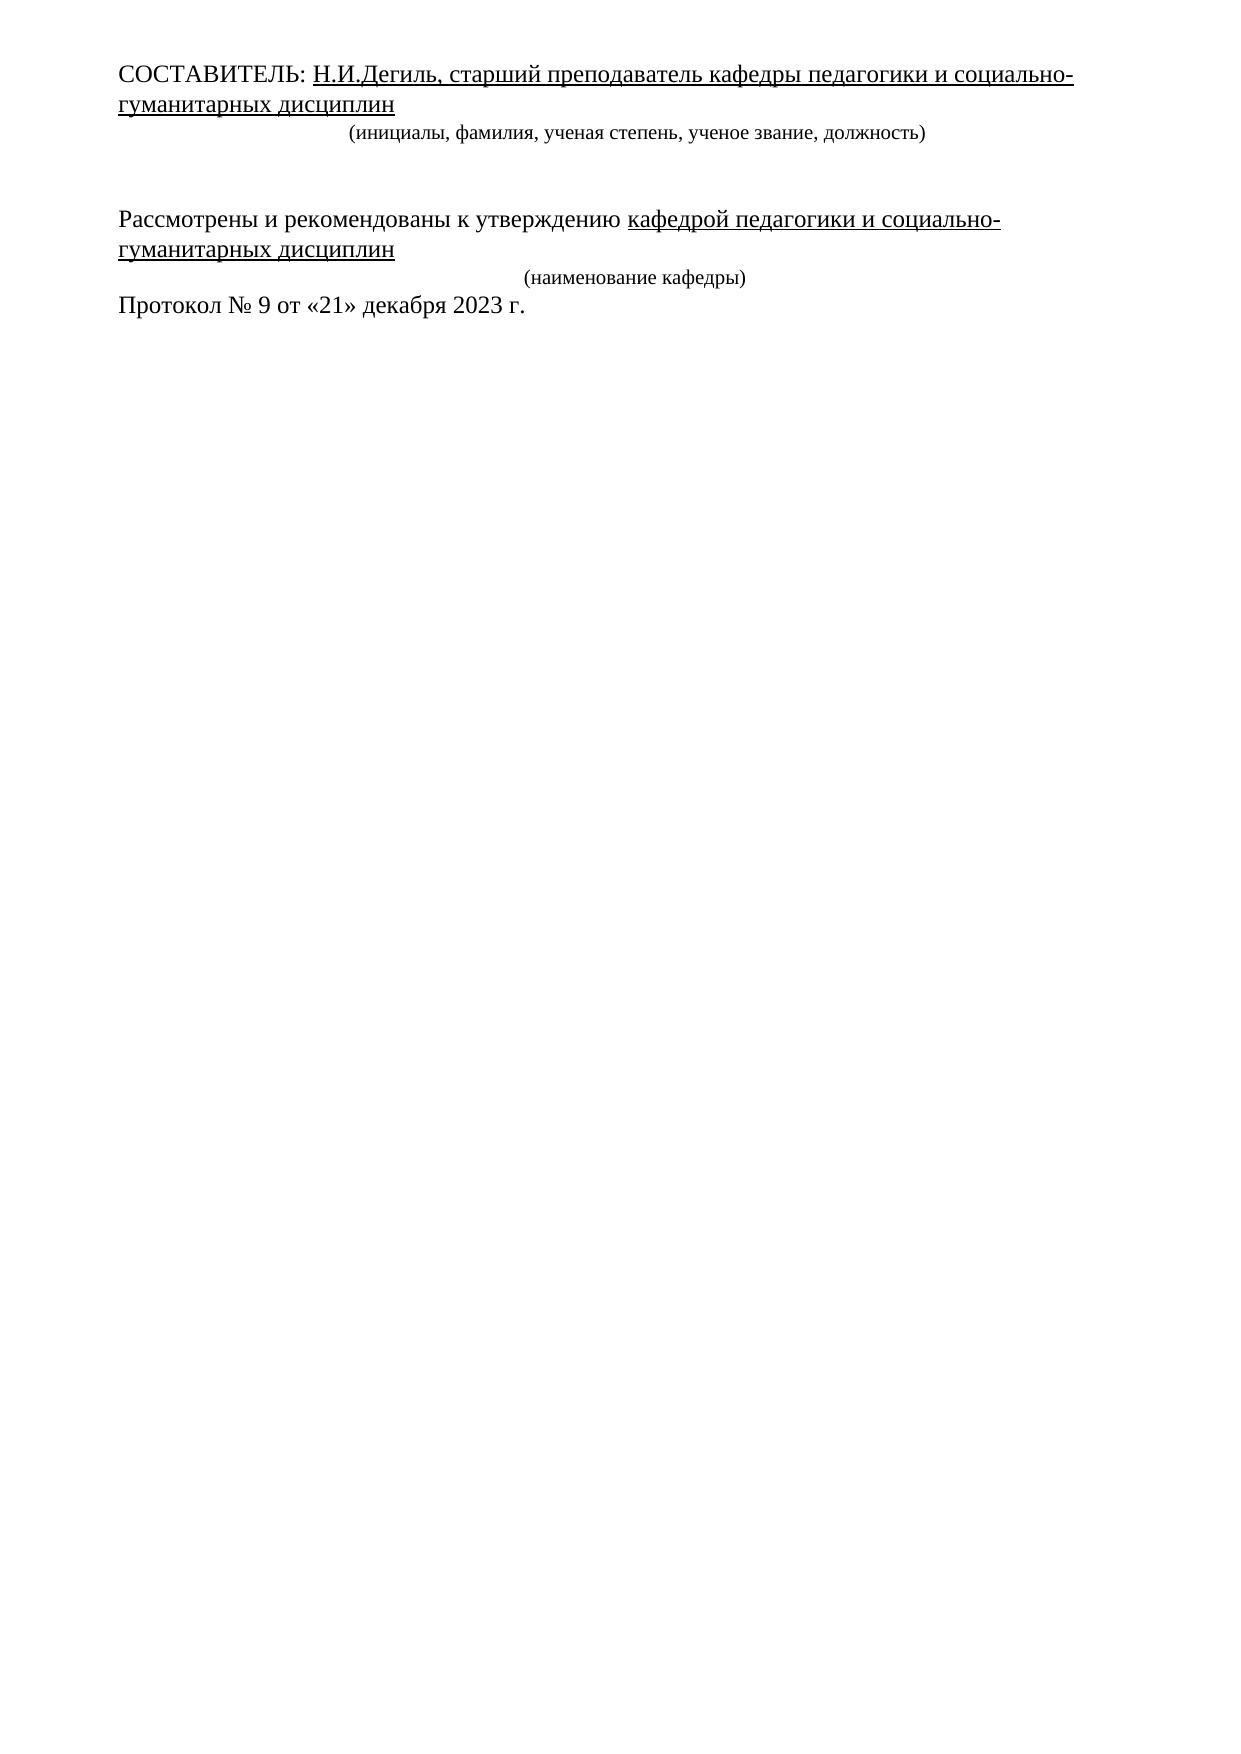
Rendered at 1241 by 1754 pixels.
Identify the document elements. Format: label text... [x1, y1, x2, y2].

text СОСТАВИТЕЛЬ: Н.И.Дегиль, старший преподаватель кафедры педагогики и социально-гуманитарных дисциплин [118, 59, 1152, 118]
text (инициалы, фамилия, ученая степень, ученое звание, должность) [118, 120, 1152, 144]
text Рассмотрены и рекомендованы к утверждению кафедрой педагогики и социально-гуманитарных дисциплин [118, 204, 1152, 263]
text Протокол № 9 от «21» декабря 2023 г. [118, 290, 1152, 319]
text (наименование кафедры) [118, 264, 1152, 289]
